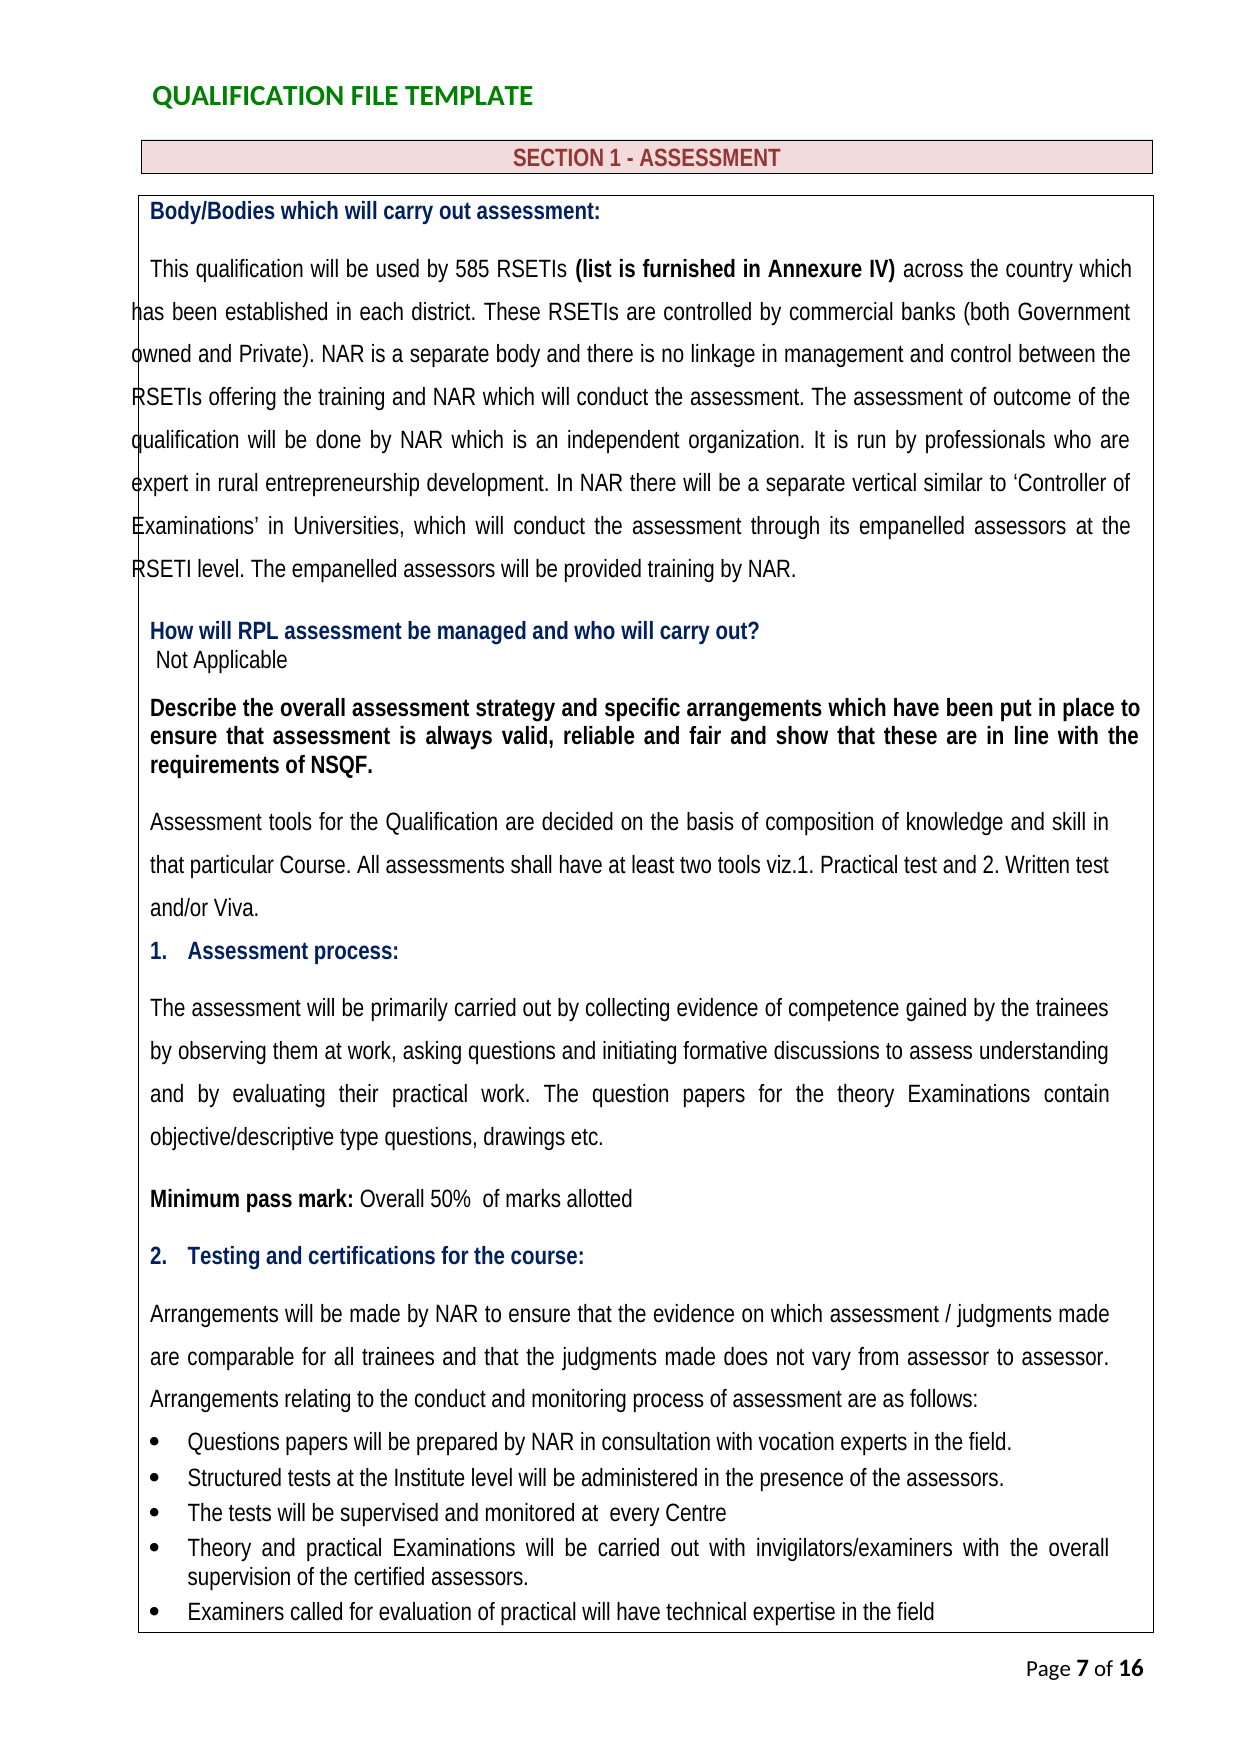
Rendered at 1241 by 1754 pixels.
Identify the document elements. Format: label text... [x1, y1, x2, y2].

table_header Body/Bodies which will carry out assessment: This qualification will be used by 585 RSETIs (list is furnished in Annexure IV) across the country which has been established in each district. These RSETIs are controlled by commercial banks (both Government owned and Private). NAR is a separate body and there is no linkage in management and control between the RSETIs offering the training and NAR which will conduct the assessment. The assessment of outcome of the qualification will be done by NAR which is an independent organization. It is run by professionals who are expert in rural entrepreneurship development. In NAR there will be a separate vertical similar to ‘Controller of Examinations’ in Universities, which will conduct the assessment through its empanelled assessors at the RSETI level. The empanelled assessors will be provided training by NAR. How will RPL assessment be managed and who will carry out? Not Applicable Describe the overall assessment strategy and specific arrangements which have been put in place to ensure that assessment is always valid, reliable and fair and show that these are in line with the requirements of NSQF. Assessment tools for the Qualification are decided on the basis of composition of knowledge and skill in that particular Course. All assessments shall have at least two tools viz.1. Practical test and 2. Written test and/or Viva. Assessment process: The assessment will be primarily carried out by collecting evidence of competence gained by the trainees by observing them at work, asking questions and initiating formative discussions to assess understanding and by evaluating their practical work. The question papers for the theory Examinations contain objective/descriptive type questions, drawings etc. Minimum pass mark: Overall 50% of marks allotted Testing and certifications for the course: Arrangements will be made by NAR to ensure that the evidence on which assessment / judgments made are comparable for all trainees and that the judgments made does not vary from assessor to assessor. Arrangements relating to the conduct and monitoring process of assessment are as follows: Questions papers will be prepared by NAR in consultation with vocation experts in the field. Structured tests at the Institute level will be administered in the presence of the assessors. The tests will be supervised and monitored at every Centre Theory and practical Examinations will be carried out with invigilators/examiners with the overall supervision of the certified assessors. Examiners called for evaluation of practical will have technical expertise in the field [139, 196, 1153, 1632]
text SECTION 1 - ASSESSMENT [142, 141, 1152, 173]
